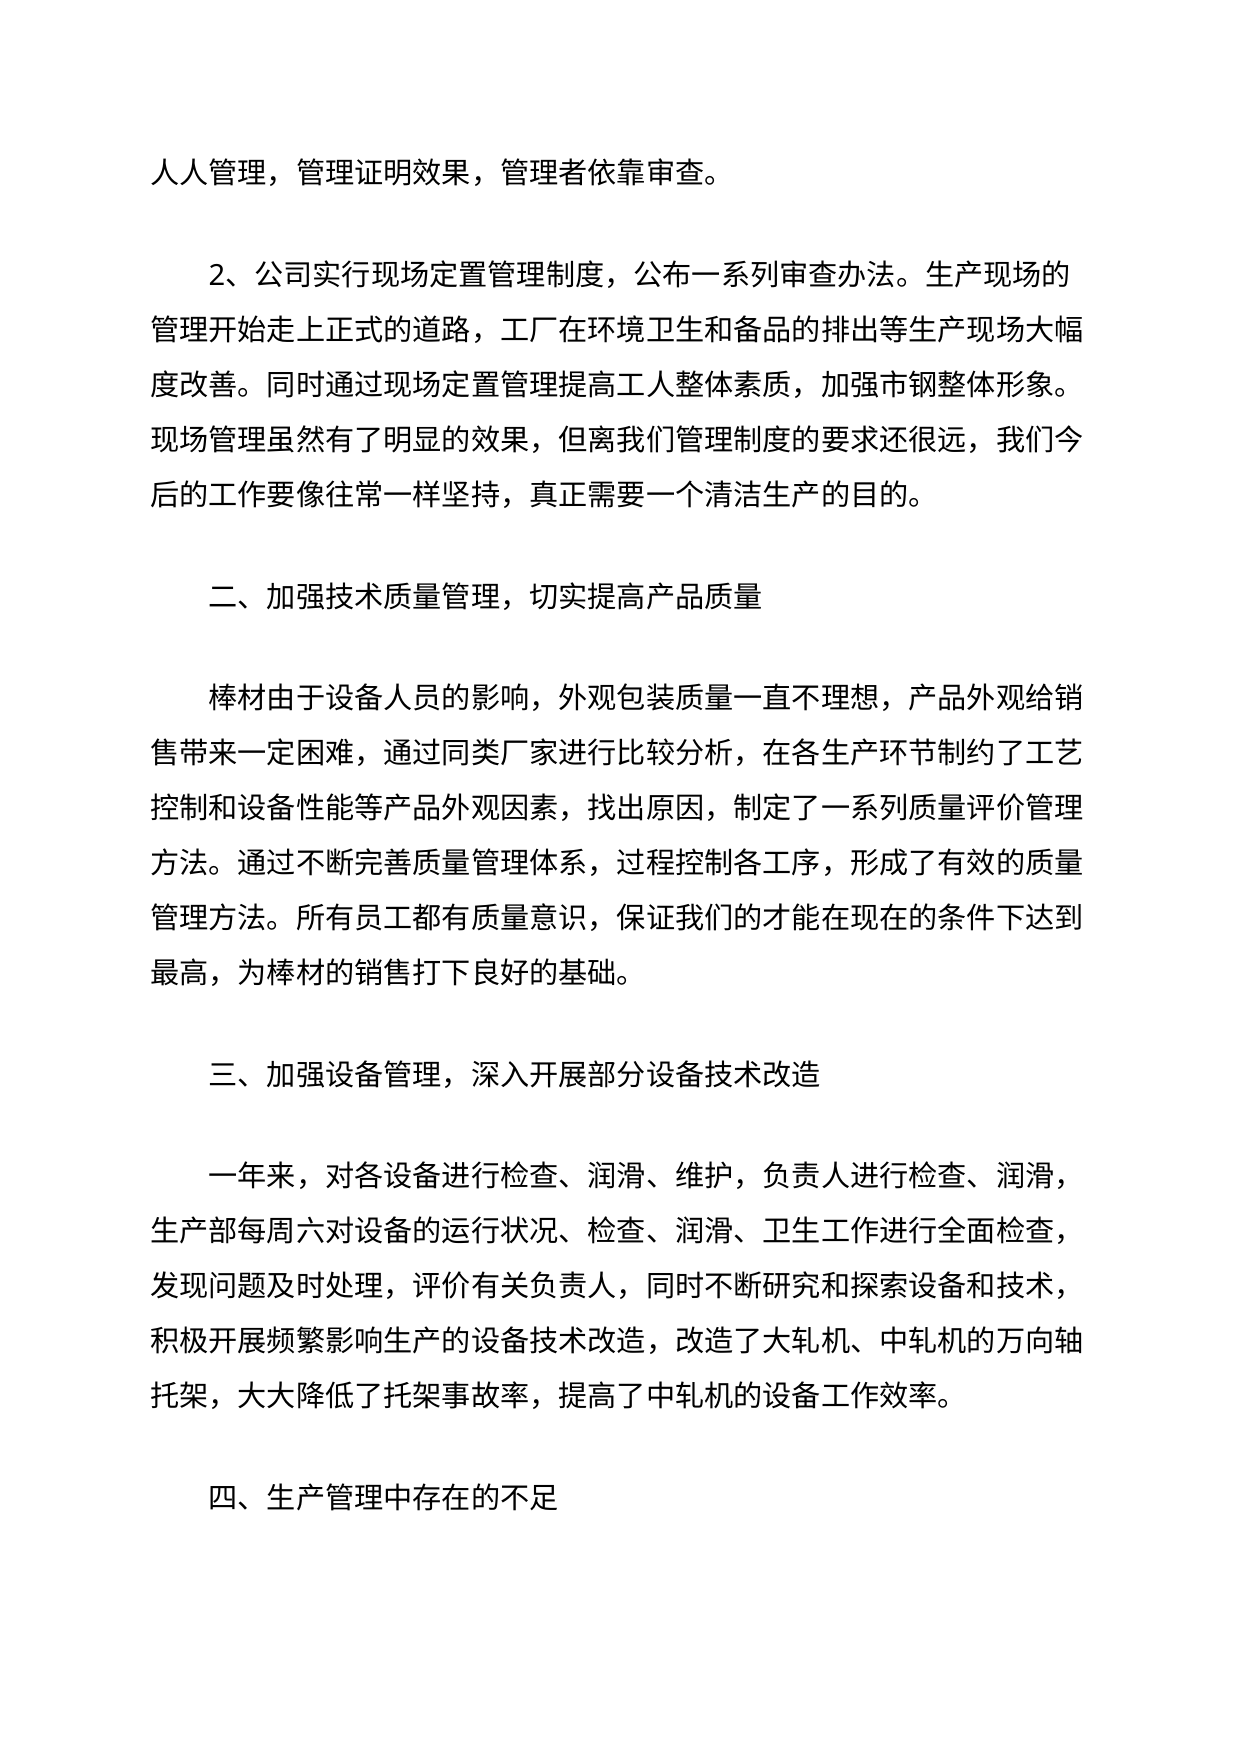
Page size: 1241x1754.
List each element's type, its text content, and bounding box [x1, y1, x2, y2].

text 三、加强设备管理，深入开展部分设备技术改造 [150, 1051, 1090, 1093]
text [150, 150, 1090, 192]
text 一年来，对各设备进行检查、润滑、维护，负责人进行检查、润滑，生产部每周六对设备的运行状况、检查、润滑、卫生工作进行全面检查，发现问题及时处理，评价有关负责人，同时不断研究和探索设备和技术，积极开展频繁影响生产的设备技术改造，改造了大轧机、中轧机的万向轴托架，大大降低了托架事故率，提高了中轧机的设备工作效率。 [150, 1153, 1090, 1415]
text 四、生产管理中存在的不足 [150, 1474, 1090, 1517]
text 2、公司实行现场定置管理制度，公布一系列审查办法。生产现场的管理开始走上正式的道路，工厂在环境卫生和备品的排出等生产现场大幅度改善。同时通过现场定置管理提高工人整体素质，加强市钢整体形象。现场管理虽然有了明显的效果，但离我们管理制度的要求还很远，我们今后的工作要像往常一样坚持，真正需要一个清洁生产的目的。 [150, 252, 1090, 514]
text 棒材由于设备人员的影响，外观包装质量一直不理想，产品外观给销售带来一定困难，通过同类厂家进行比较分析，在各生产环节制约了工艺控制和设备性能等产品外观因素，找出原因，制定了一系列质量评价管理方法。通过不断完善质量管理体系，过程控制各工序，形成了有效的质量管理方法。所有员工都有质量意识，保证我们的才能在现在的条件下达到最高，为棒材的销售打下良好的基础。 [150, 675, 1090, 992]
text 二、加强技术质量管理，切实提高产品质量 [150, 573, 1090, 616]
